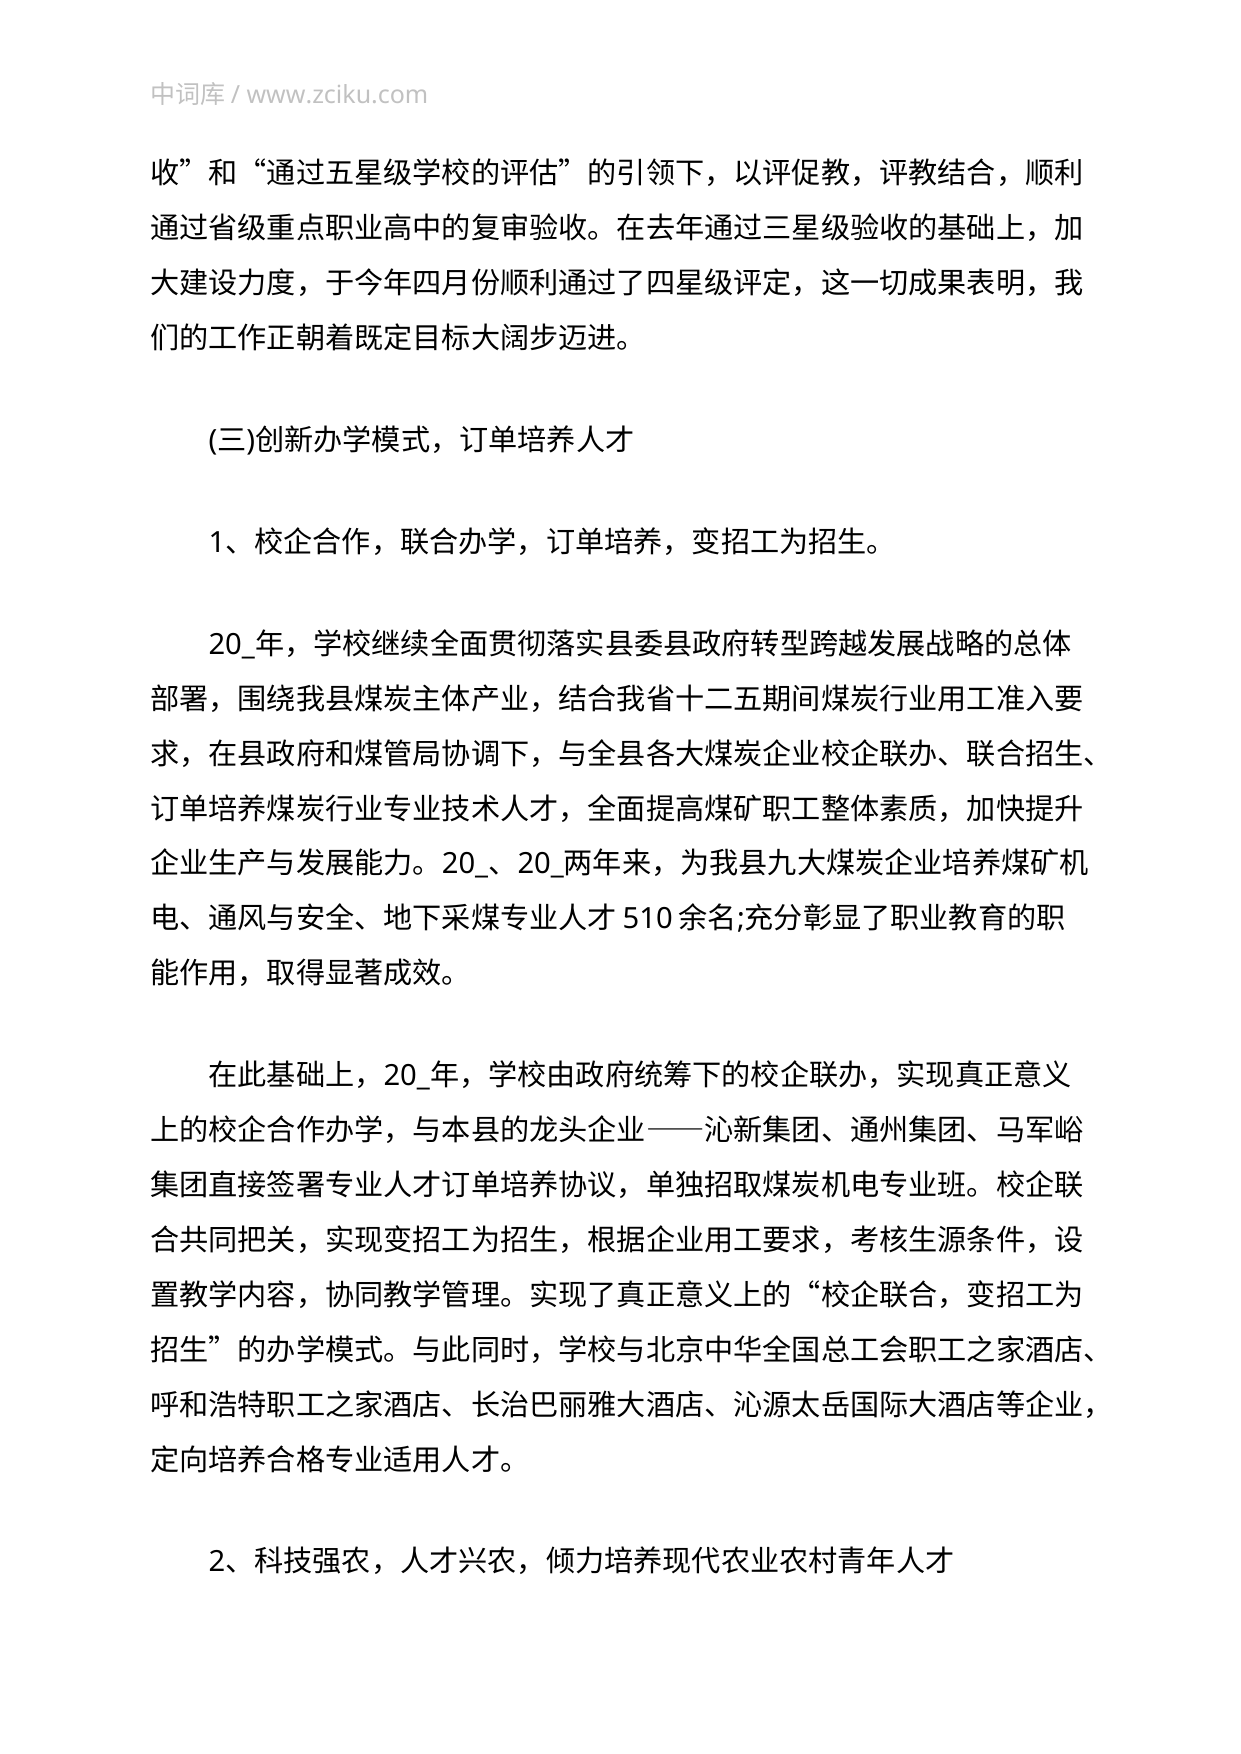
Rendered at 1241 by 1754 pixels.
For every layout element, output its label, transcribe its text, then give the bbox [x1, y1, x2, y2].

text 20_年，学校继续全面贯彻落实县委县政府转型跨越发展战略的总体部署，围绕我县煤炭主体产业，结合我省十二五期间煤炭行业用工准入要求，在县政府和煤管局协调下，与全县各大煤炭企业校企联办、联合招生、订单培养煤炭行业专业技术人才，全面提高煤矿职工整体素质，加快提升企业生产与发展能力。20_、20_两年来，为我县九大煤炭企业培养煤矿机电、通风与安全、地下采煤专业人才510余名;充分彰显了职业教育的职能作用，取得显著成效。 [150, 620, 1090, 992]
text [150, 150, 1090, 357]
text 2、科技强农，人才兴农，倾力培养现代农业农村青年人才 [150, 1538, 1090, 1580]
text 在此基础上，20_年，学校由政府统筹下的校企联办，实现真正意义上的校企合作办学，与本县的龙头企业——沁新集团、通州集团、马军峪集团直接签署专业人才订单培养协议，单独招取煤炭机电专业班。校企联合共同把关，实现变招工为招生，根据企业用工要求，考核生源条件，设置教学内容，协同教学管理。实现了真正意义上的“校企联合，变招工为招生”的办学模式。与此同时，学校与北京中华全国总工会职工之家酒店、呼和浩特职工之家酒店、长治巴丽雅大酒店、沁源太岳国际大酒店等企业，定向培养合格专业适用人才。 [150, 1052, 1090, 1478]
text 1、校企合作，联合办学，订单培养，变招工为招生。 [150, 518, 1090, 561]
text (三)创新办学模式，订单培养人才 [150, 416, 1090, 459]
